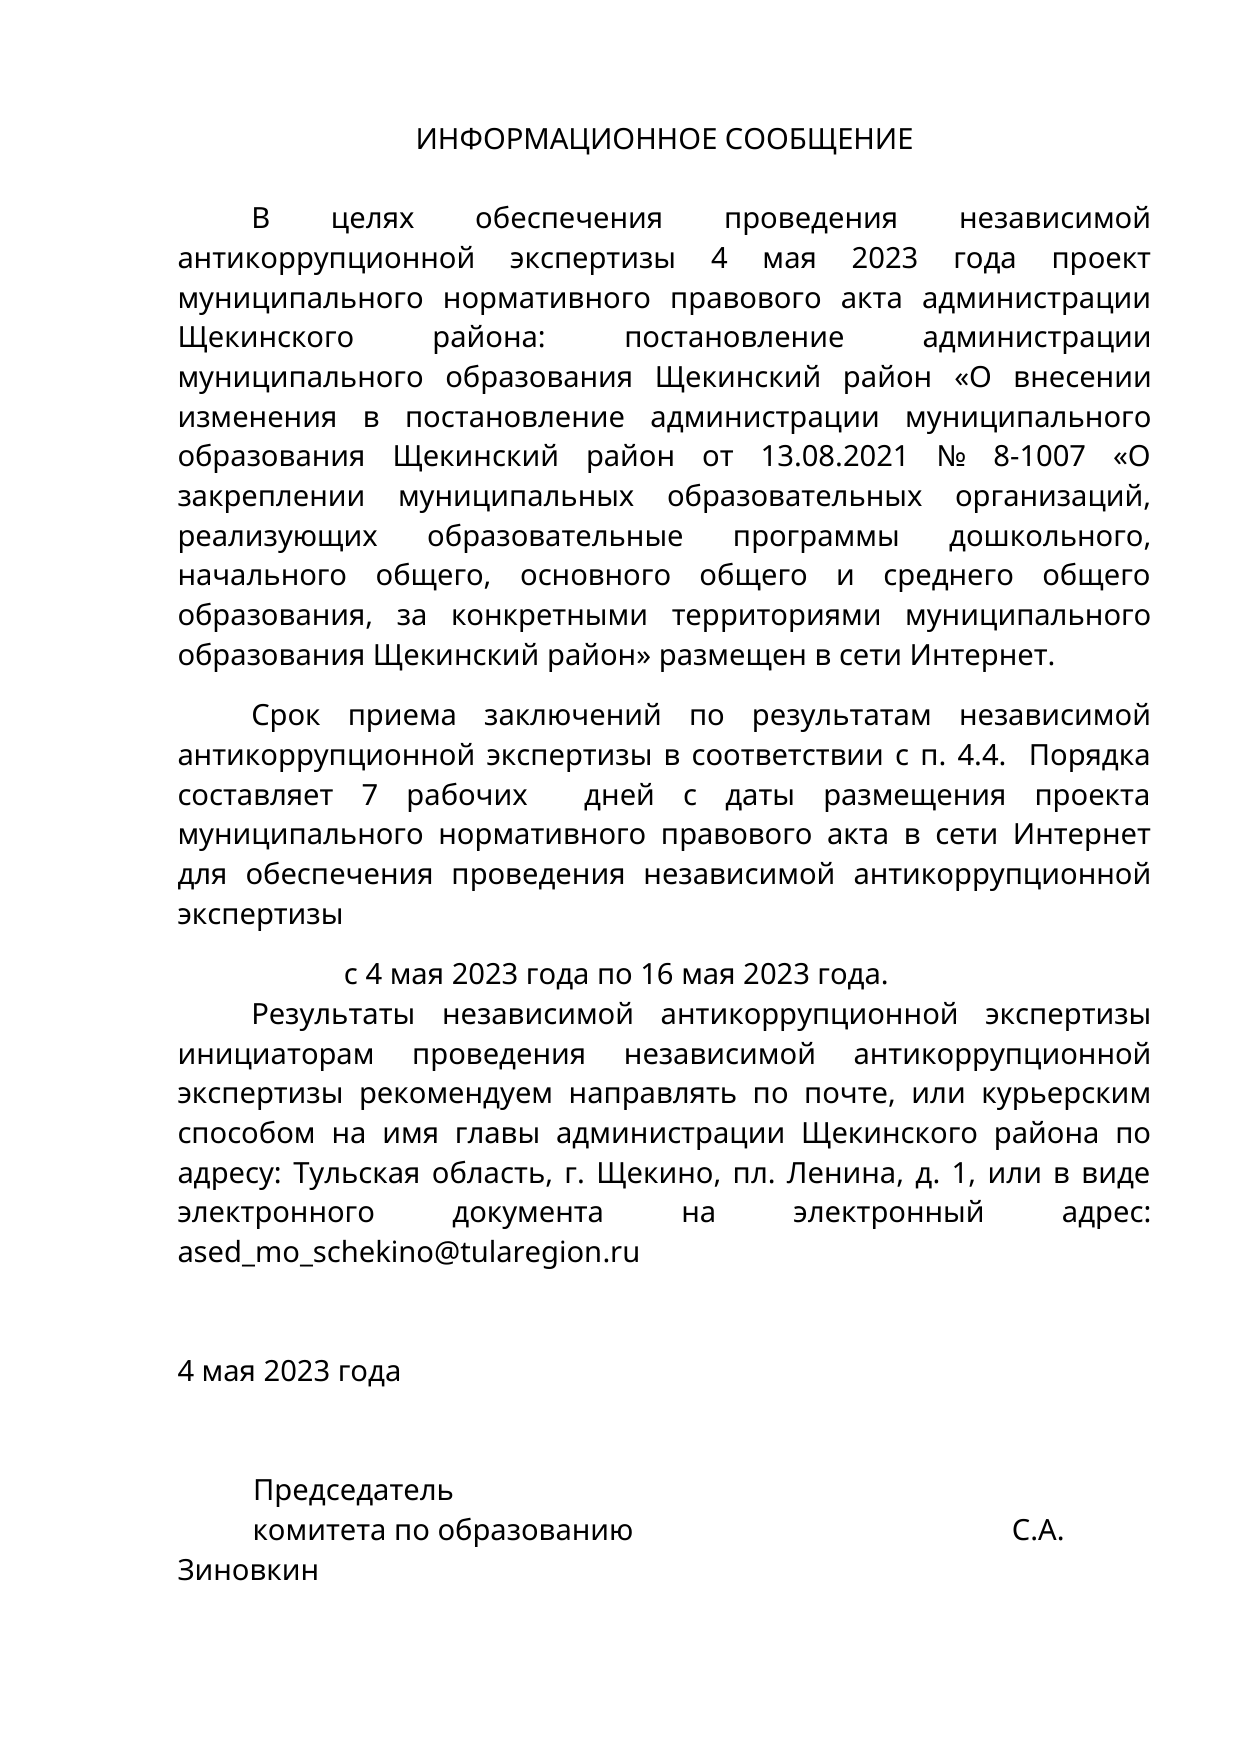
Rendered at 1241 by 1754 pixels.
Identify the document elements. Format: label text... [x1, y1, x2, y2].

text ИНФОРМАЦИОННОЕ СООБЩЕНИЕ [177, 118, 1152, 158]
text В целях обеспечения проведения независимой антикоррупционной экспертизы 4 мая 2023 года проект муниципального нормативного правового акта администрации Щекинского района: постановление администрации муниципального образования Щекинский район «О внесении изменения в постановление администрации муниципального образования Щекинский район от 13.08.2021 № 8-1007 «О закреплении муниципальных образовательных организаций, реализующих образовательные программы дошкольного, начального общего, основного общего и среднего общего образования, за конкретными территориями муниципального образования Щекинский район» размещен в сети Интернет. [177, 197, 1152, 674]
text Председатель [177, 1469, 1152, 1509]
text с 4 мая 2023 года по 16 мая 2023 года. [177, 953, 1152, 993]
text комитета по образованию С.А. Зиновкин [177, 1509, 1152, 1588]
text Срок приема заключений по результатам независимой антикоррупционной экспертизы в соответствии с п. 4.4. Порядка составляет 7 рабочих дней с даты размещения проекта муниципального нормативного правового акта в сети Интернет для обеспечения проведения независимой антикоррупционной экспертизы [177, 694, 1152, 933]
text Результаты независимой антикоррупционной экспертизы инициаторам проведения независимой антикоррупционной экспертизы рекомендуем направлять по почте, или курьерским способом на имя главы администрации Щекинского района по адресу: Тульская область, г. Щекино, пл. Ленина, д. 1, или в виде электронного документа на электронный адрес: ased_mo_schekino@tularegion.ru [177, 993, 1152, 1271]
text 4 мая 2023 года [177, 1350, 1152, 1390]
